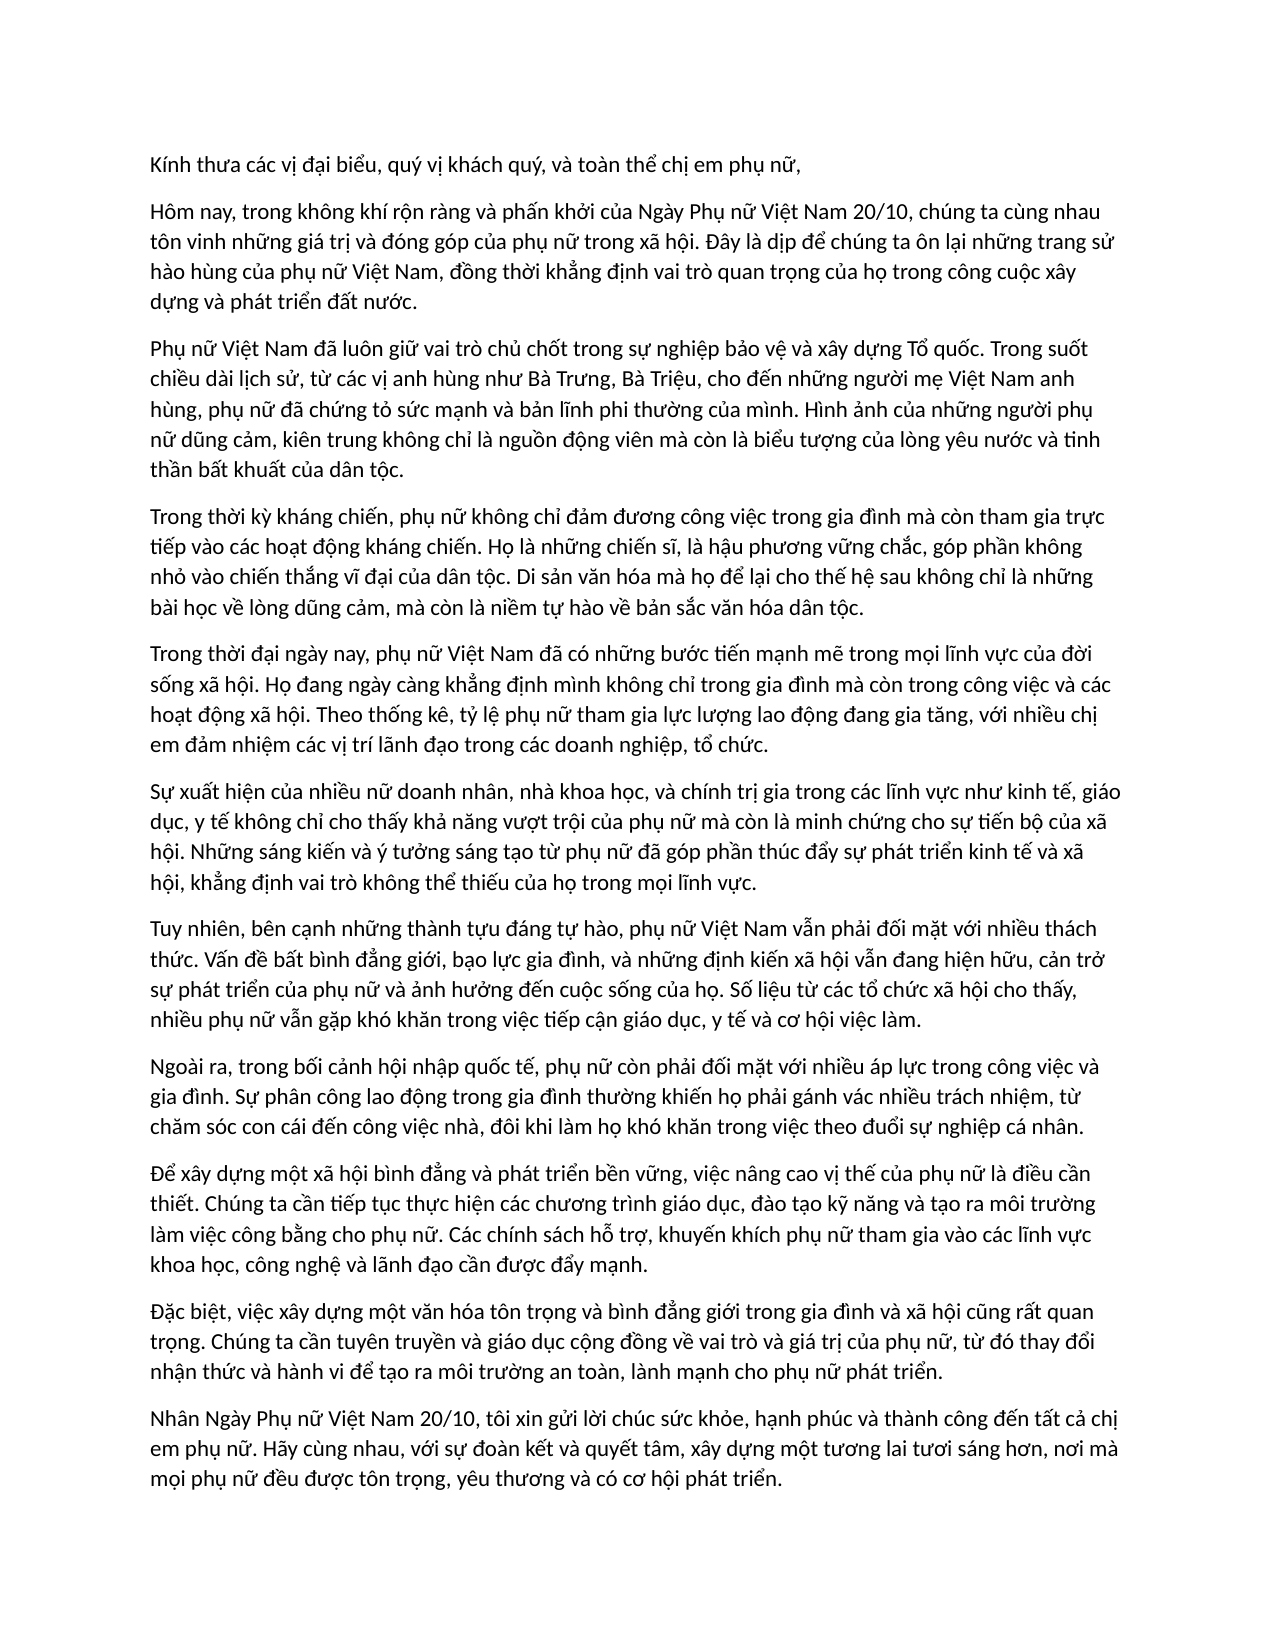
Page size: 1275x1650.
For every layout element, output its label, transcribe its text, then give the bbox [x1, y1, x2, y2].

text Hôm nay, trong không khí rộn ràng và phấn khởi của Ngày Phụ nữ Việt Nam 20/10, chúng ta cùng nhau tôn vinh những giá trị và đóng góp của phụ nữ trong xã hội. Đây là dịp để chúng ta ôn lại những trang sử hào hùng của phụ nữ Việt Nam, đồng thời khẳng định vai trò quan trọng của họ trong công cuộc xây dựng và phát triển đất nước. [150, 197, 1125, 316]
text Để xây dựng một xã hội bình đẳng và phát triển bền vững, việc nâng cao vị thế của phụ nữ là điều cần thiết. Chúng ta cần tiếp tục thực hiện các chương trình giáo dục, đào tạo kỹ năng và tạo ra môi trường làm việc công bằng cho phụ nữ. Các chính sách hỗ trợ, khuyến khích phụ nữ tham gia vào các lĩnh vực khoa học, công nghệ và lãnh đạo cần được đẩy mạnh. [150, 1159, 1125, 1278]
text Sự xuất hiện của nhiều nữ doanh nhân, nhà khoa học, và chính trị gia trong các lĩnh vực như kinh tế, giáo dục, y tế không chỉ cho thấy khả năng vượt trội của phụ nữ mà còn là minh chứng cho sự tiến bộ của xã hội. Những sáng kiến và ý tưởng sáng tạo từ phụ nữ đã góp phần thúc đẩy sự phát triển kinh tế và xã hội, khẳng định vai trò không thể thiếu của họ trong mọi lĩnh vực. [150, 777, 1125, 896]
text Trong thời kỳ kháng chiến, phụ nữ không chỉ đảm đương công việc trong gia đình mà còn tham gia trực tiếp vào các hoạt động kháng chiến. Họ là những chiến sĩ, là hậu phương vững chắc, góp phần không nhỏ vào chiến thắng vĩ đại của dân tộc. Di sản văn hóa mà họ để lại cho thế hệ sau không chỉ là những bài học về lòng dũng cảm, mà còn là niềm tự hào về bản sắc văn hóa dân tộc. [150, 502, 1125, 621]
text Phụ nữ Việt Nam đã luôn giữ vai trò chủ chốt trong sự nghiệp bảo vệ và xây dựng Tổ quốc. Trong suốt chiều dài lịch sử, từ các vị anh hùng như Bà Trưng, Bà Triệu, cho đến những người mẹ Việt Nam anh hùng, phụ nữ đã chứng tỏ sức mạnh và bản lĩnh phi thường của mình. Hình ảnh của những người phụ nữ dũng cảm, kiên trung không chỉ là nguồn động viên mà còn là biểu tượng của lòng yêu nước và tinh thần bất khuất của dân tộc. [150, 334, 1125, 483]
text Ngoài ra, trong bối cảnh hội nhập quốc tế, phụ nữ còn phải đối mặt với nhiều áp lực trong công việc và gia đình. Sự phân công lao động trong gia đình thường khiến họ phải gánh vác nhiều trách nhiệm, từ chăm sóc con cái đến công việc nhà, đôi khi làm họ khó khăn trong việc theo đuổi sự nghiệp cá nhân. [150, 1052, 1125, 1141]
text Tuy nhiên, bên cạnh những thành tựu đáng tự hào, phụ nữ Việt Nam vẫn phải đối mặt với nhiều thách thức. Vấn đề bất bình đẳng giới, bạo lực gia đình, và những định kiến xã hội vẫn đang hiện hữu, cản trở sự phát triển của phụ nữ và ảnh hưởng đến cuộc sống của họ. Số liệu từ các tổ chức xã hội cho thấy, nhiều phụ nữ vẫn gặp khó khăn trong việc tiếp cận giáo dục, y tế và cơ hội việc làm. [150, 914, 1125, 1033]
text Nhân Ngày Phụ nữ Việt Nam 20/10, tôi xin gửi lời chúc sức khỏe, hạnh phúc và thành công đến tất cả chị em phụ nữ. Hãy cùng nhau, với sự đoàn kết và quyết tâm, xây dựng một tương lai tươi sáng hơn, nơi mà mọi phụ nữ đều được tôn trọng, yêu thương và có cơ hội phát triển. [150, 1404, 1125, 1493]
text Trong thời đại ngày nay, phụ nữ Việt Nam đã có những bước tiến mạnh mẽ trong mọi lĩnh vực của đời sống xã hội. Họ đang ngày càng khẳng định mình không chỉ trong gia đình mà còn trong công việc và các hoạt động xã hội. Theo thống kê, tỷ lệ phụ nữ tham gia lực lượng lao động đang gia tăng, với nhiều chị em đảm nhiệm các vị trí lãnh đạo trong các doanh nghiệp, tổ chức. [150, 639, 1125, 758]
text Đặc biệt, việc xây dựng một văn hóa tôn trọng và bình đẳng giới trong gia đình và xã hội cũng rất quan trọng. Chúng ta cần tuyên truyền và giáo dục cộng đồng về vai trò và giá trị của phụ nữ, từ đó thay đổi nhận thức và hành vi để tạo ra môi trường an toàn, lành mạnh cho phụ nữ phát triển. [150, 1297, 1125, 1385]
text Kính thưa các vị đại biểu, quý vị khách quý, và toàn thể chị em phụ nữ, [150, 150, 1125, 178]
